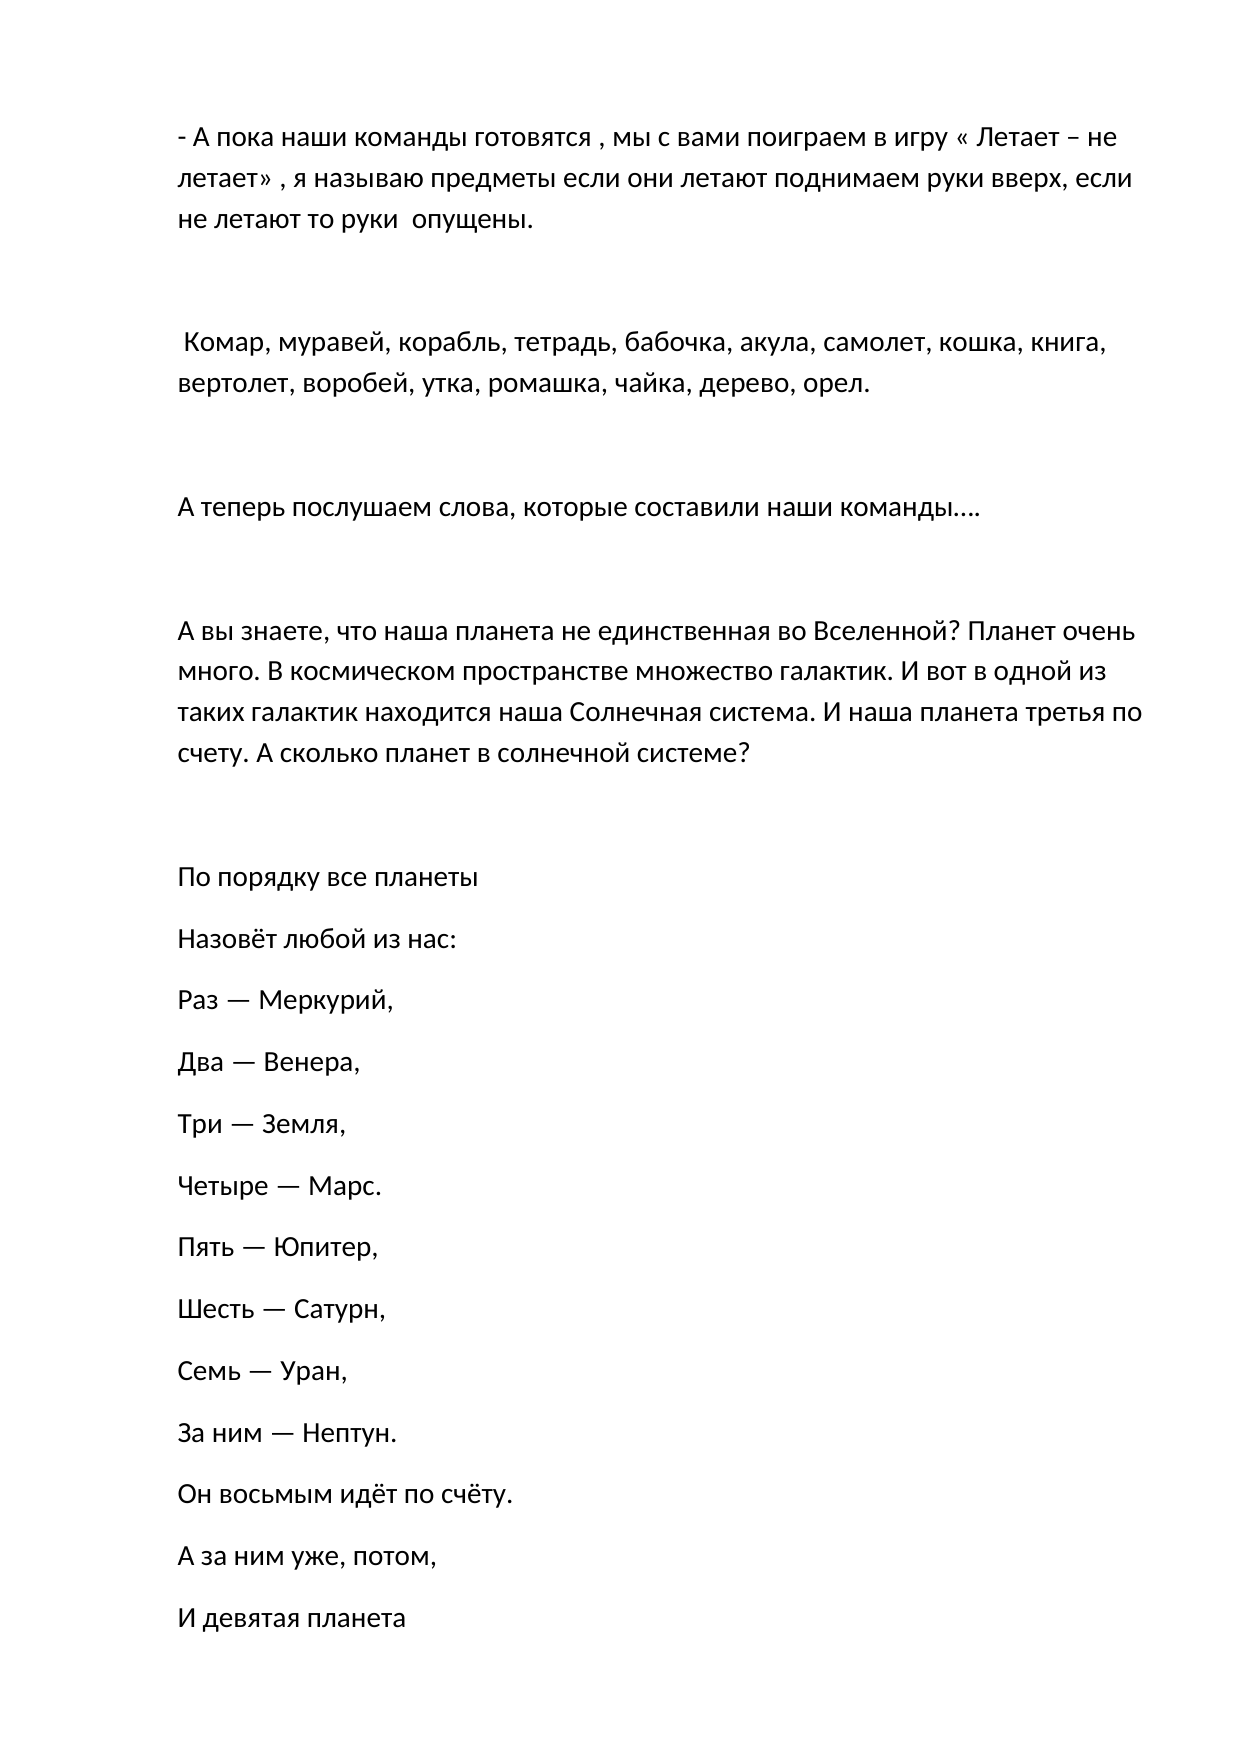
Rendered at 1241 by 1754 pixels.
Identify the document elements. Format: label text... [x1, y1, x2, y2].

text Семь — Уран, [177, 1352, 1152, 1388]
text Два — Венера, [177, 1043, 1152, 1079]
text За ним — Нептун. [177, 1414, 1152, 1449]
text - А пока наши команды готовятся , мы с вами поиграем в игру « Летает – не летает» , я называю предметы если они летают поднимаем руки вверх, если не летают то руки опущены. [177, 118, 1152, 236]
text Четыре — Марс. [177, 1167, 1152, 1202]
text По порядку все планеты [177, 858, 1152, 893]
text Раз — Меркурий, [177, 981, 1152, 1017]
text А теперь послушаем слова, которые составили наши команды…. [177, 488, 1152, 524]
text Комар, муравей, корабль, тетрадь, бабочка, акула, самолет, кошка, книга, вертолет, воробей, утка, ромашка, чайка, дерево, орел. [177, 323, 1152, 400]
text Три — Земля, [177, 1105, 1152, 1141]
text Назовёт любой из нас: [177, 920, 1152, 955]
text А вы знаете, что наша планета не единственная во Вселенной? Планет очень много. В космическом пространстве множество галактик. И вот в одной из таких галактик находится наша Солнечная система. И наша планета третья по счету. А сколько планет в солнечной системе? [177, 612, 1152, 770]
text Пять — Юпитер, [177, 1228, 1152, 1264]
text Он восьмым идёт по счёту. [177, 1476, 1152, 1511]
text И девятая планета [177, 1599, 1152, 1635]
text А за ним уже, потом, [177, 1537, 1152, 1573]
text Шесть — Сатурн, [177, 1290, 1152, 1326]
